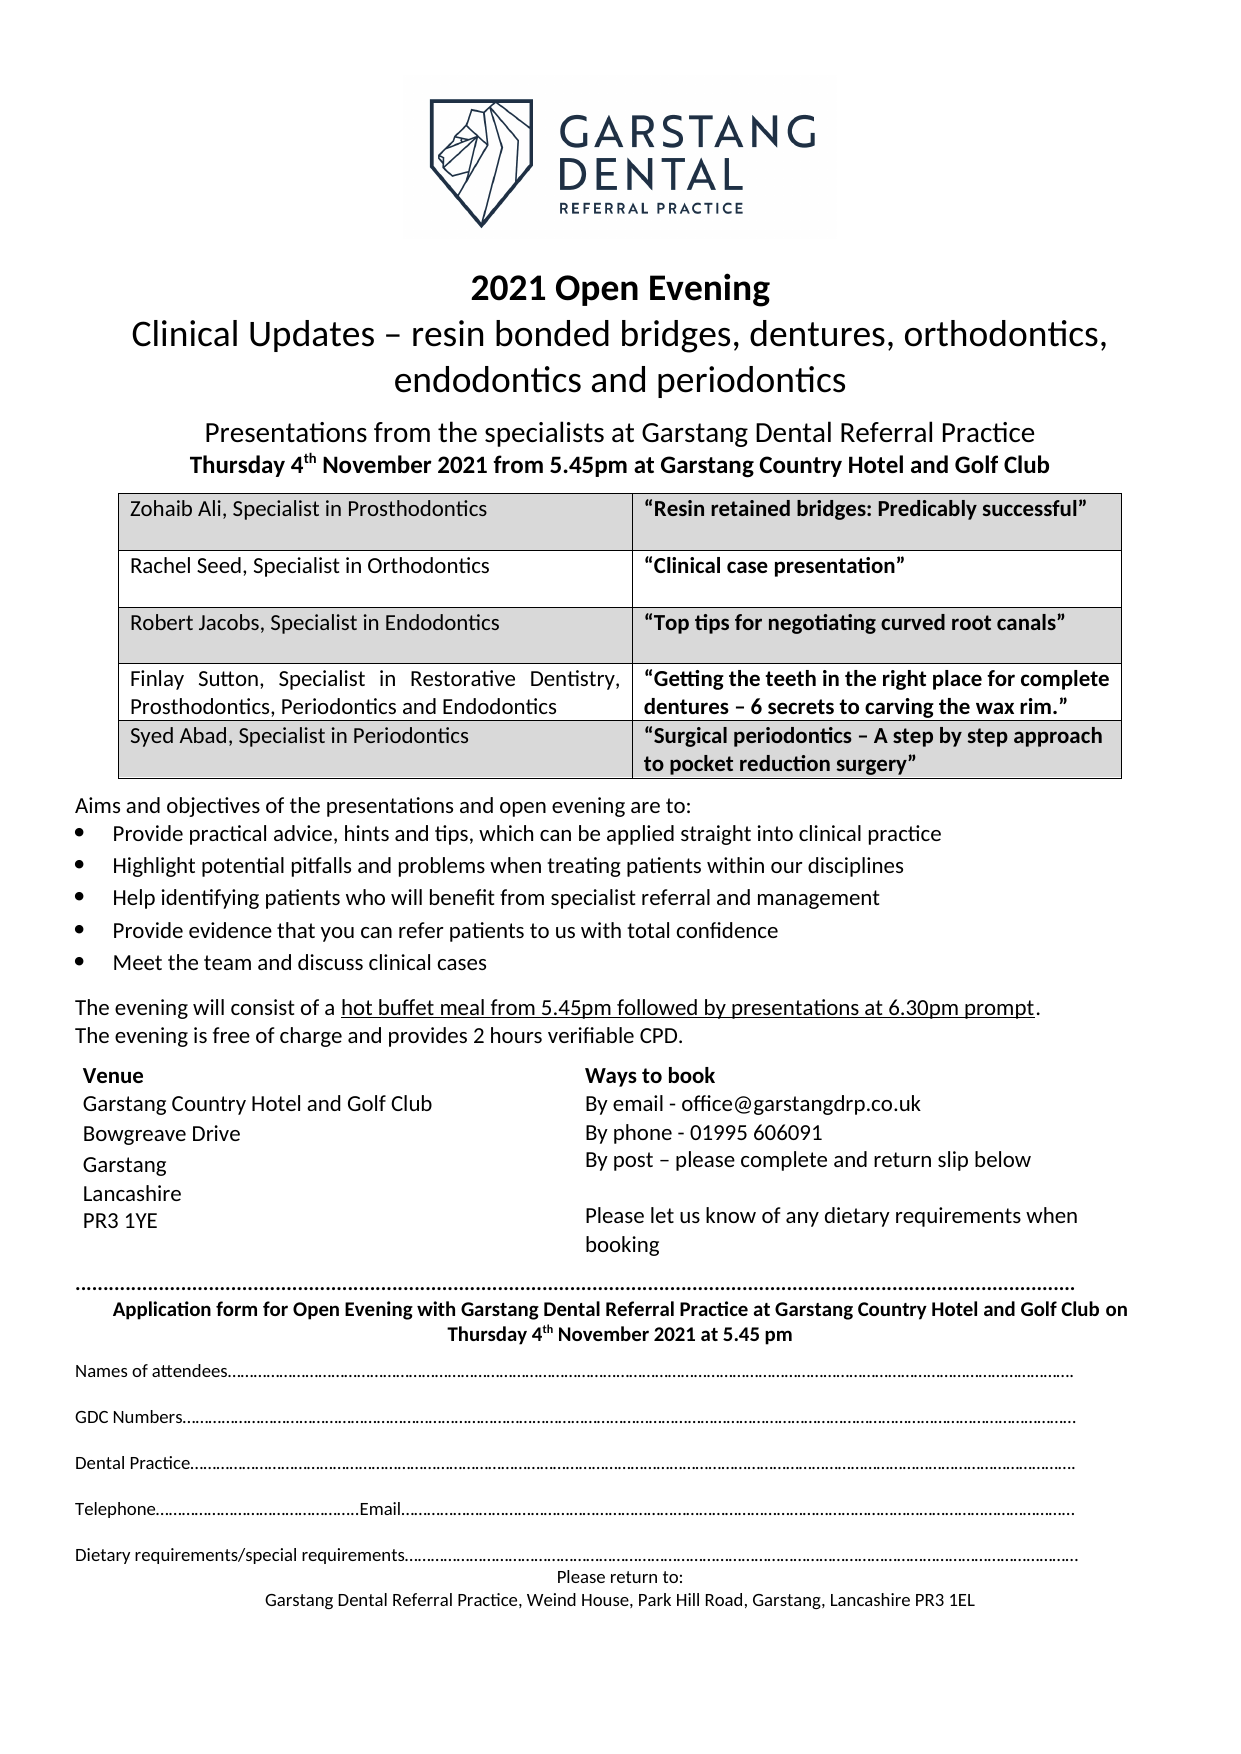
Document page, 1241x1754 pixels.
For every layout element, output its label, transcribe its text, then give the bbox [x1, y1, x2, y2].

text Names of attendees……………………………………………………………………………………………………………………………………………………………………………. [75, 1359, 1165, 1382]
text Dietary requirements/special requirements………………………………………………………………………………………………………………………………………… [75, 1543, 1165, 1566]
picture [403, 75, 838, 239]
table_cell “Getting the teeth in the right place for complete dentures – 6 secrets to carving the wax rim.” [633, 664, 1121, 720]
table_header Ways to book By email - office@garstangdrp.co.uk By phone - 01995 606091 By post – please complete and return slip below Please let us know of any dietary requirements when booking [574, 1062, 1090, 1258]
text GDC Numbers……………………………………………………………………………………………………………………………………………………………………………………… [75, 1405, 1165, 1428]
table_cell Syed Abad, Specialist in Periodontics [119, 721, 632, 777]
text Please return to: [75, 1566, 1165, 1588]
title Clinical Updates – resin bonded bridges, dentures, orthodontics, endodontics and periodontics [75, 310, 1165, 401]
text Dental Practice……………………………………………………………………………………………………………………………………………………………………………………. [75, 1451, 1165, 1474]
table_cell Finlay Sutton, Specialist in Restorative Dentistry, Prosthodontics, Periodontics and Endodontics [119, 664, 632, 720]
table_cell Rachel Seed, Specialist in Orthodontics [119, 551, 632, 607]
table_header Zohaib Ali, Specialist in Prosthodontics [119, 494, 632, 550]
table_cell “Clinical case presentation” [633, 551, 1121, 607]
text Thursday 4th November 2021 from 5.45pm at Garstang Country Hotel and Golf Club [75, 450, 1165, 480]
text The evening will consist of a hot buffet meal from 5.45pm followed by presentations at 6.30pm prompt. [75, 993, 1165, 1021]
text The evening is free of charge and provides 2 hours verifiable CPD. [75, 1021, 1165, 1049]
list Help identifying patients who will benefit from specialist referral and management [75, 883, 1165, 912]
title Presentations from the specialists at Garstang Dental Referral Practice [75, 414, 1165, 450]
table_cell “Top tips for negotiating curved root canals” [633, 608, 1121, 663]
list Provide practical advice, hints and tips, which can be applied straight into clinical practice [75, 819, 1165, 847]
table_cell “Surgical periodontics – A step by step approach to pocket reduction surgery” [633, 721, 1121, 777]
table_cell Robert Jacobs, Specialist in Endodontics [119, 608, 632, 663]
table_header Venue Garstang Country Hotel and Golf Club Lancashire PR3 1YE‬ [71, 1062, 573, 1258]
text .................................................................................................................................................................................... [75, 1270, 1165, 1296]
list Provide evidence that you can refer patients to us with total confidence [75, 916, 1165, 944]
text Garstang Dental Referral Practice, Weind House, Park Hill Road, Garstang, Lancashire PR3 1EL [75, 1588, 1165, 1611]
list Highlight potential pitfalls and problems when treating patients within our disciplines [75, 851, 1165, 879]
text Application form for Open Evening with Garstang Dental Referral Practice at Garstang Country Hotel and Golf Club on Thursday 4th November 2021 at 5.45 pm [75, 1296, 1165, 1347]
list Meet the team and discuss clinical cases [75, 948, 1165, 976]
table_header “Resin retained bridges: Predicably successful” [633, 494, 1121, 550]
text Aims and objectives of the presentations and open evening are to: [75, 791, 1165, 819]
text Telephone………………………………………..Email………………………………………………………………………………………………………………………………………… [75, 1497, 1165, 1520]
title 2021 Open Evening [75, 264, 1165, 310]
